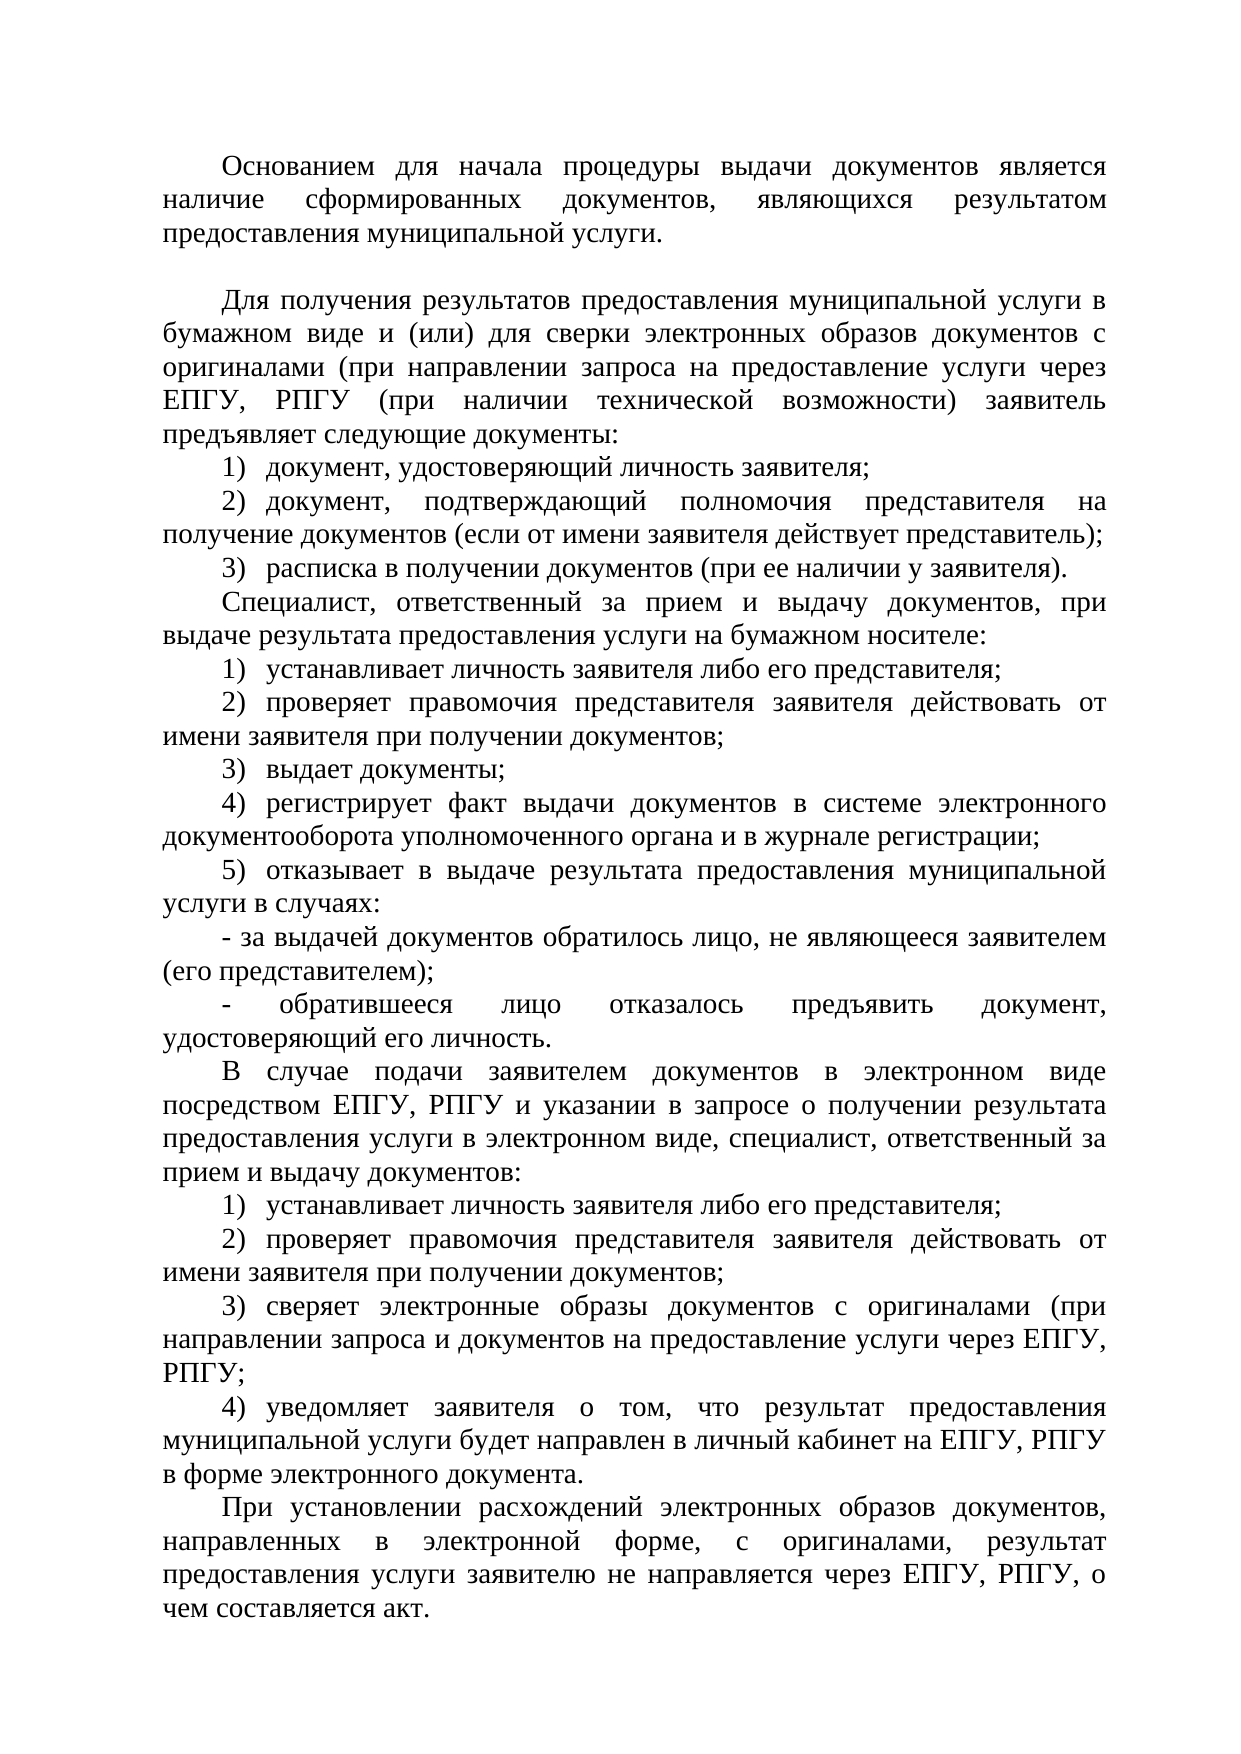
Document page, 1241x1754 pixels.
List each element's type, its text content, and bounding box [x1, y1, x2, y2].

list проверяет правомочия представителя заявителя действовать от имени заявителя при получении документов; [162, 1221, 1107, 1288]
list При установлении расхождений электронных образов документов, направленных в электронной форме, с оригиналами, результат предоставления услуги заявителю не направляется через ЕПГУ, РПГУ, о чем составляется акт. [162, 1489, 1107, 1623]
list - за выдачей документов обратилось лицо, не являющееся заявителем (его представителем); [162, 919, 1107, 986]
list документ, удостоверяющий личность заявителя; [162, 449, 1107, 483]
list уведомляет заявителя о том, что результат предоставления муниципальной услуги будет направлен в личный кабинет на ЕПГУ, РПГУ в форме электронного документа. [162, 1389, 1107, 1489]
list устанавливает личность заявителя либо его представителя; [162, 1187, 1107, 1221]
list Для получения результатов предоставления муниципальной услуги в бумажном виде и (или) для сверки электронных образов документов с оригиналами (при направлении запроса на предоставление услуги через ЕПГУ, РПГУ (при наличии технической возможности) заявитель предъявляет следующие документы: [162, 282, 1107, 449]
list сверяет электронные образы документов с оригиналами (при направлении запроса и документов на предоставление услуги через ЕПГУ, РПГУ; [162, 1288, 1107, 1389]
list отказывает в выдаче результата предоставления муниципальной услуги в случаях: [162, 852, 1107, 919]
list В случае подачи заявителем документов в электронном виде посредством ЕПГУ, РПГУ и указании в запросе о получении результата предоставления услуги в электронном виде, специалист, ответственный за прием и выдачу документов: [162, 1053, 1107, 1187]
list Специалист, ответственный за прием и выдачу документов, при выдаче результата предоставления услуги на бумажном носителе: [162, 584, 1107, 651]
list расписка в получении документов (при ее наличии у заявителя). [162, 550, 1107, 584]
list проверяет правомочия представителя заявителя действовать от имени заявителя при получении документов; [162, 684, 1107, 751]
list документ, подтверждающий полномочия представителя на получение документов (если от имени заявителя действует представитель); [162, 483, 1107, 550]
list устанавливает личность заявителя либо его представителя; [162, 651, 1107, 684]
list - обратившееся лицо отказалось предъявить документ, удостоверяющий его личность. [162, 986, 1107, 1053]
list регистрирует факт выдачи документов в системе электронного документооборота уполномоченного органа и в журнале регистрации; [162, 785, 1107, 852]
list Основанием для начала процедуры выдачи документов является наличие сформированных документов, являющихся результатом предоставления муниципальной услуги. [162, 148, 1107, 248]
list выдает документы; [162, 751, 1107, 785]
